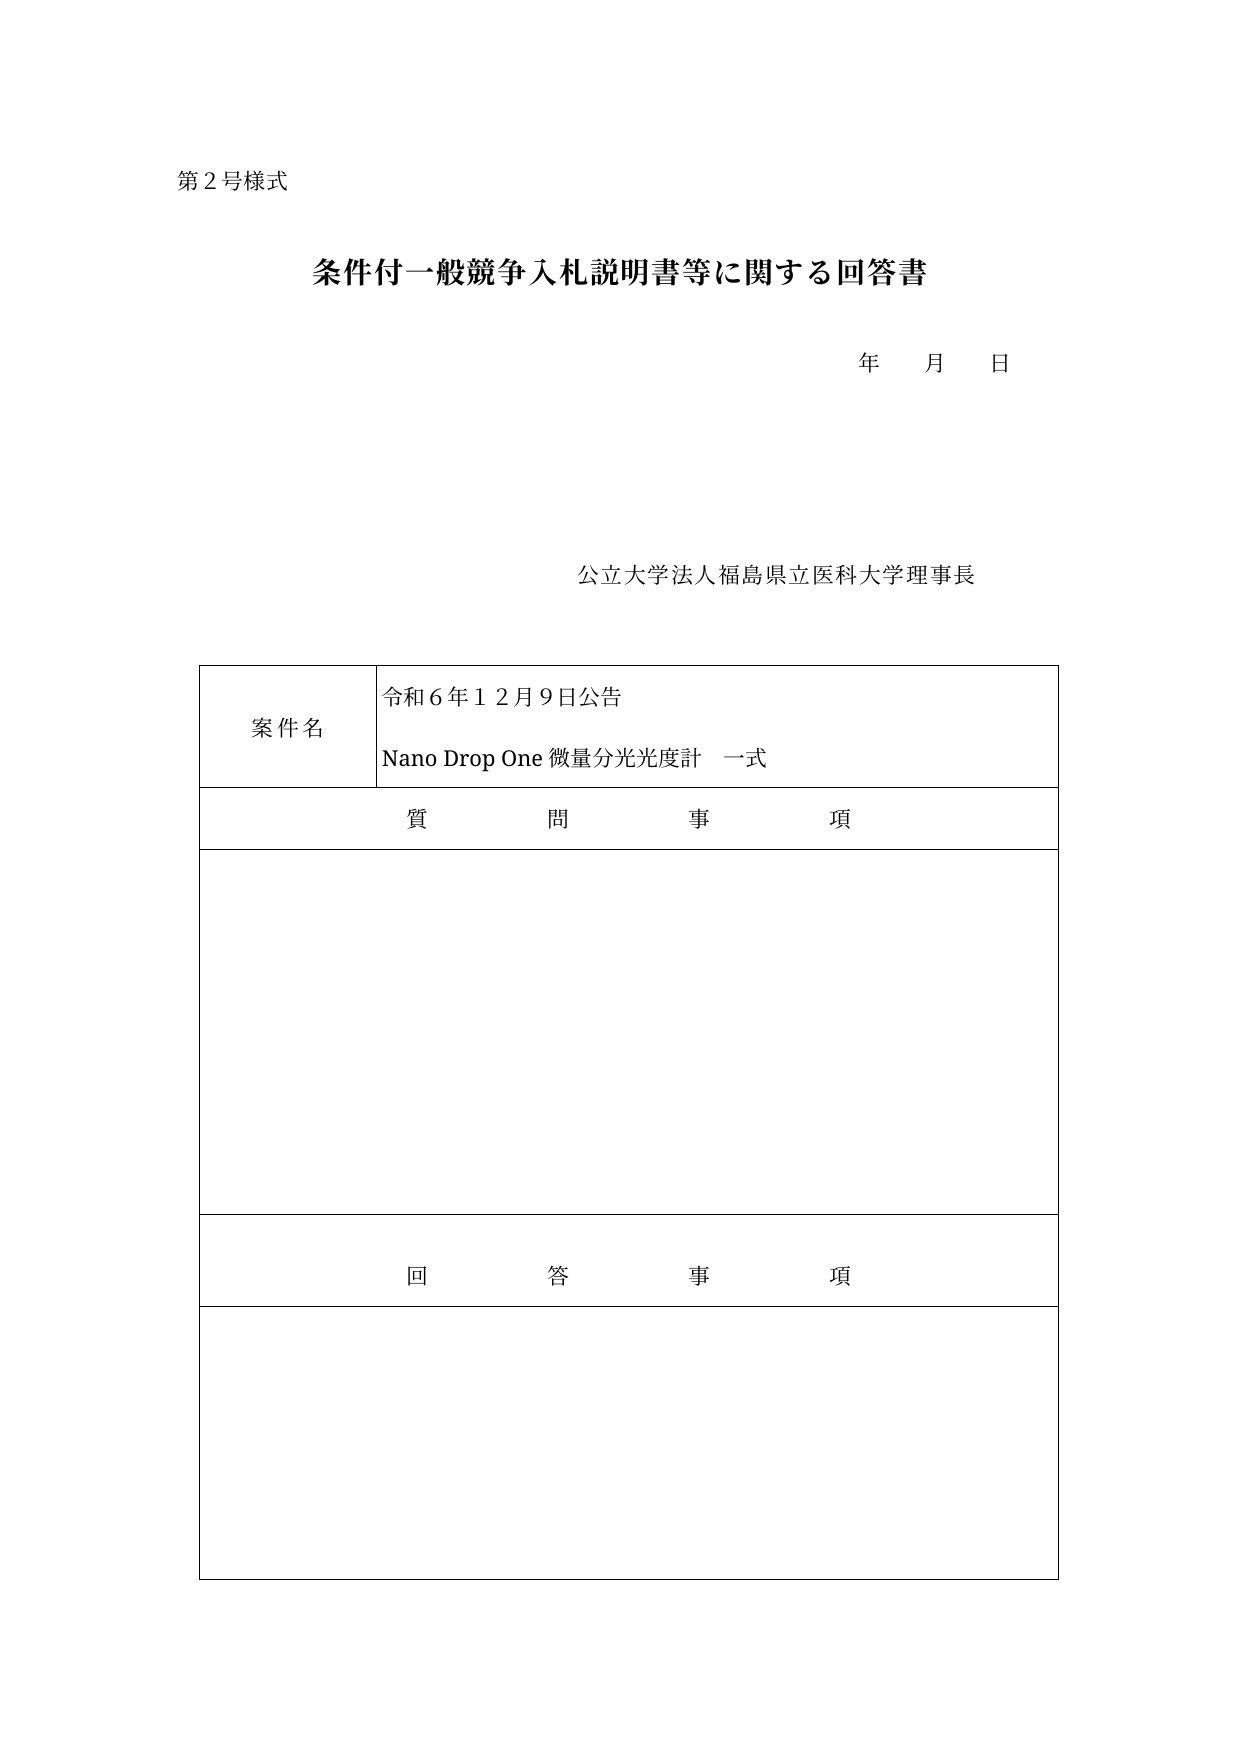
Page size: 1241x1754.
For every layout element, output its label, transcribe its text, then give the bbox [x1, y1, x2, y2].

table_cell [200, 1307, 1058, 1579]
text 第２号様式 [177, 149, 1063, 210]
table_header 令和６年１２月９日公告 Nano Drop One 微量分光光度計 一式 [377, 666, 1058, 787]
text 年 月 日 [177, 331, 1063, 392]
text 公立大学法人福島県立医科大学理事長 [177, 543, 1063, 604]
table_header 案件名 [200, 666, 376, 787]
table_cell 質 問 事 項 [200, 788, 1058, 849]
table_cell 回 答 事 項 [200, 1215, 1058, 1306]
text 条件付一般競争入札説明書等に関する回答書 [177, 240, 1063, 301]
table_cell [200, 850, 1058, 1213]
